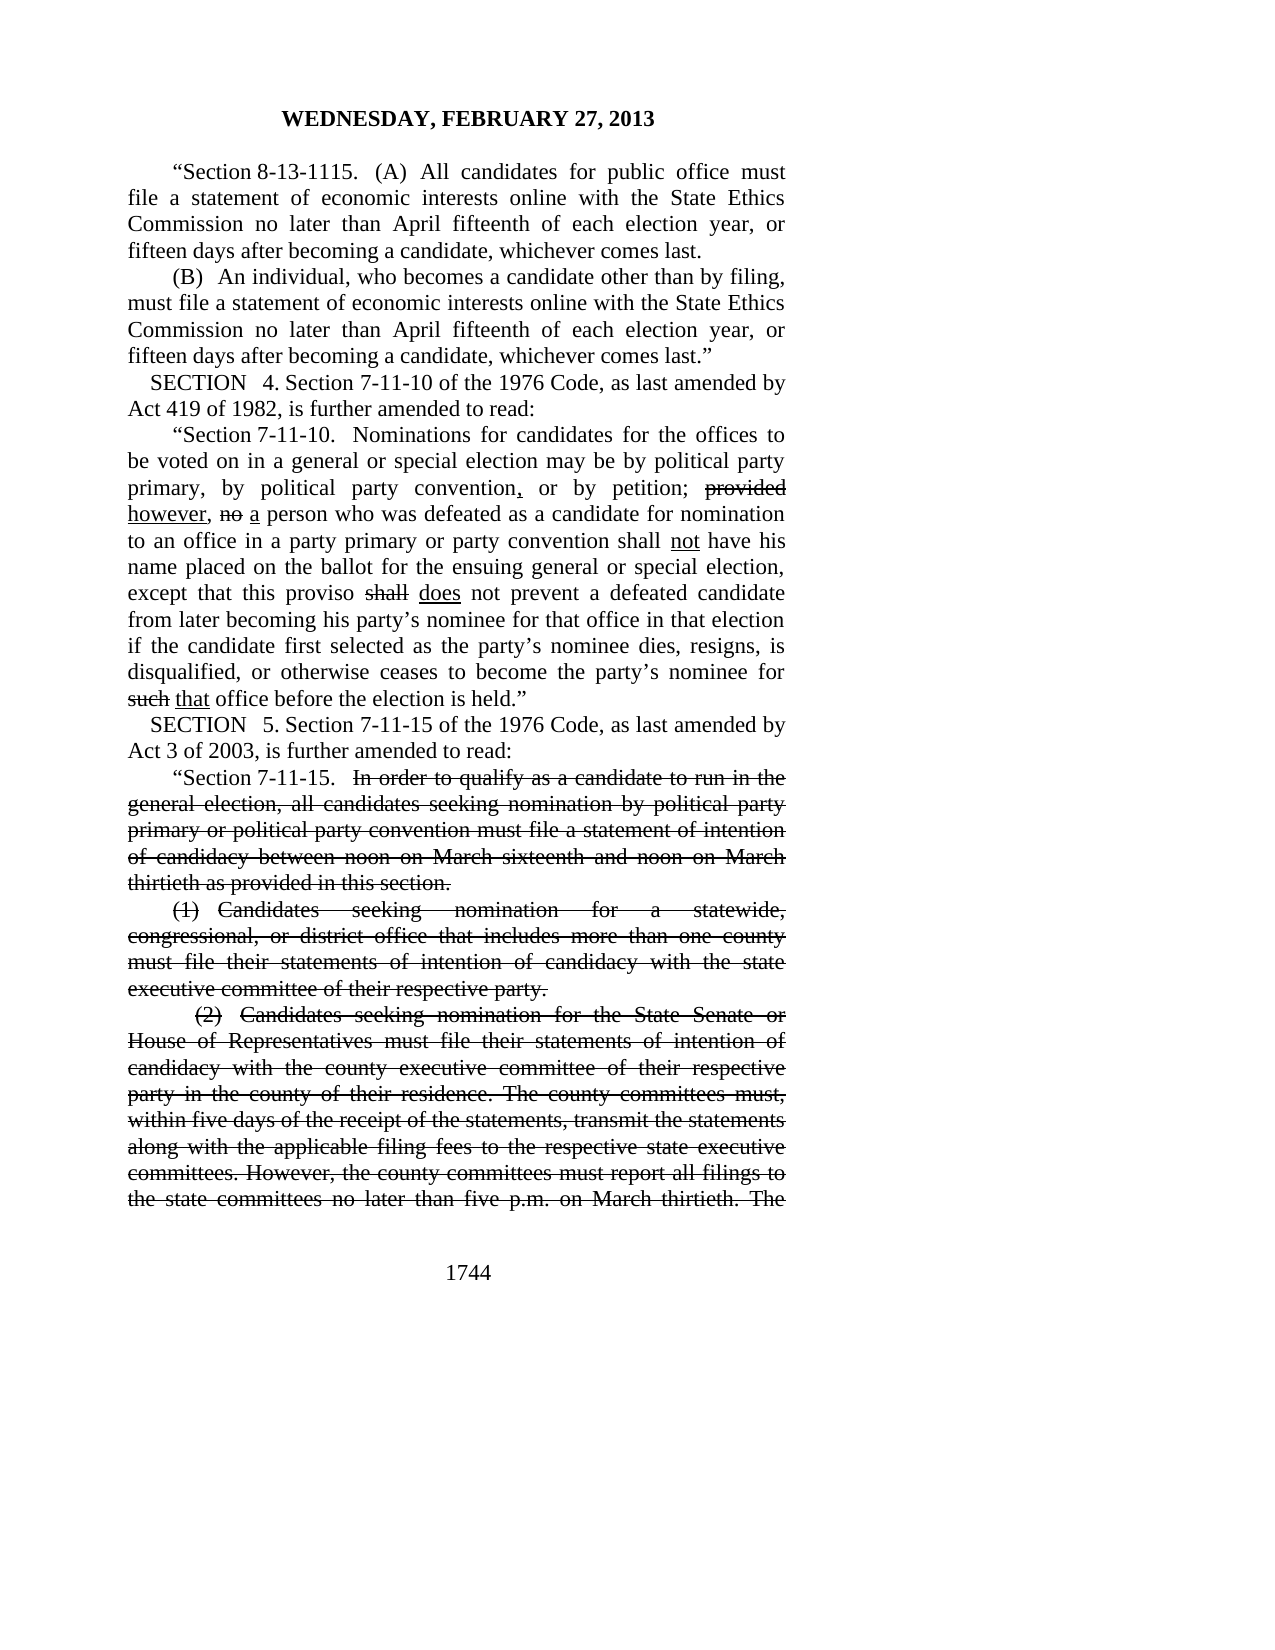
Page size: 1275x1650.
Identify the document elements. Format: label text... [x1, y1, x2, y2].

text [127, 1175, 786, 1200]
text “Section 7-11-10. Nominations for candidates for the offices to be voted on in a general or special election may be by political party primary, by political party convention, or by petition; provided however, no a person who was defeated as a candidate for nomination to an office in a party primary or party convention shall not have his name placed on the ballot for the ensuing general or special election, except that this proviso shall does not prevent a defeated candidate from later becoming his party’s nominee for that office in that election if the candidate first selected as the party’s nominee dies, resigns, is disqualified, or otherwise ceases to become the party’s nominee for such that office before the election is held.” [127, 421, 786, 711]
text (1) Candidates seeking nomination for a statewide, congressional, or district office that includes more than one county must file their statements of intention of candidacy with the state executive committee of their respective party. [127, 937, 786, 963]
text “Section 7-11-15. In order to qualify as a candidate to run in the general election, all candidates seeking nomination by political party primary or political party convention must file a statement of intention of candidacy between noon on March sixteenth and noon on March thirtieth as provided in this section. [127, 858, 786, 896]
text (B) An individual, who becomes a candidate other than by filing, must file a statement of economic interests online with the State Ethics Commission no later than April fifteenth of each election year, or fifteen days after becoming a candidate, whichever comes last.” [127, 263, 786, 368]
text (1) Candidates seeking nomination for a statewide, congressional, or district office that includes more than one county must file their statements of intention of candidacy with the state executive committee of their respective party. [127, 896, 786, 936]
text “Section 7-11-15. In order to qualify as a candidate to run in the general election, all candidates seeking nomination by political party primary or political party convention must file a statement of intention of candidacy between noon on March sixteenth and noon on March thirtieth as provided in this section. [127, 764, 786, 805]
text SECTION 4. Section 7-11-10 of the 1976 Code, as last amended by Act 419 of 1982, is further amended to read: [127, 368, 786, 421]
text SECTION 5. Section 7-11-15 of the 1976 Code, as last amended by Act 3 of 2003, is further amended to read: [127, 711, 786, 764]
text “Section 8-13-1115. (A) All candidates for public office must file a statement of economic interests online with the State Ethics Commission no later than April fifteenth of each election year, or fifteen days after becoming a candidate, whichever comes last. [127, 158, 786, 263]
text (1) Candidates seeking nomination for a statewide, congressional, or district office that includes more than one county must file their statements of intention of candidacy with the state executive committee of their respective party. [127, 964, 786, 1001]
